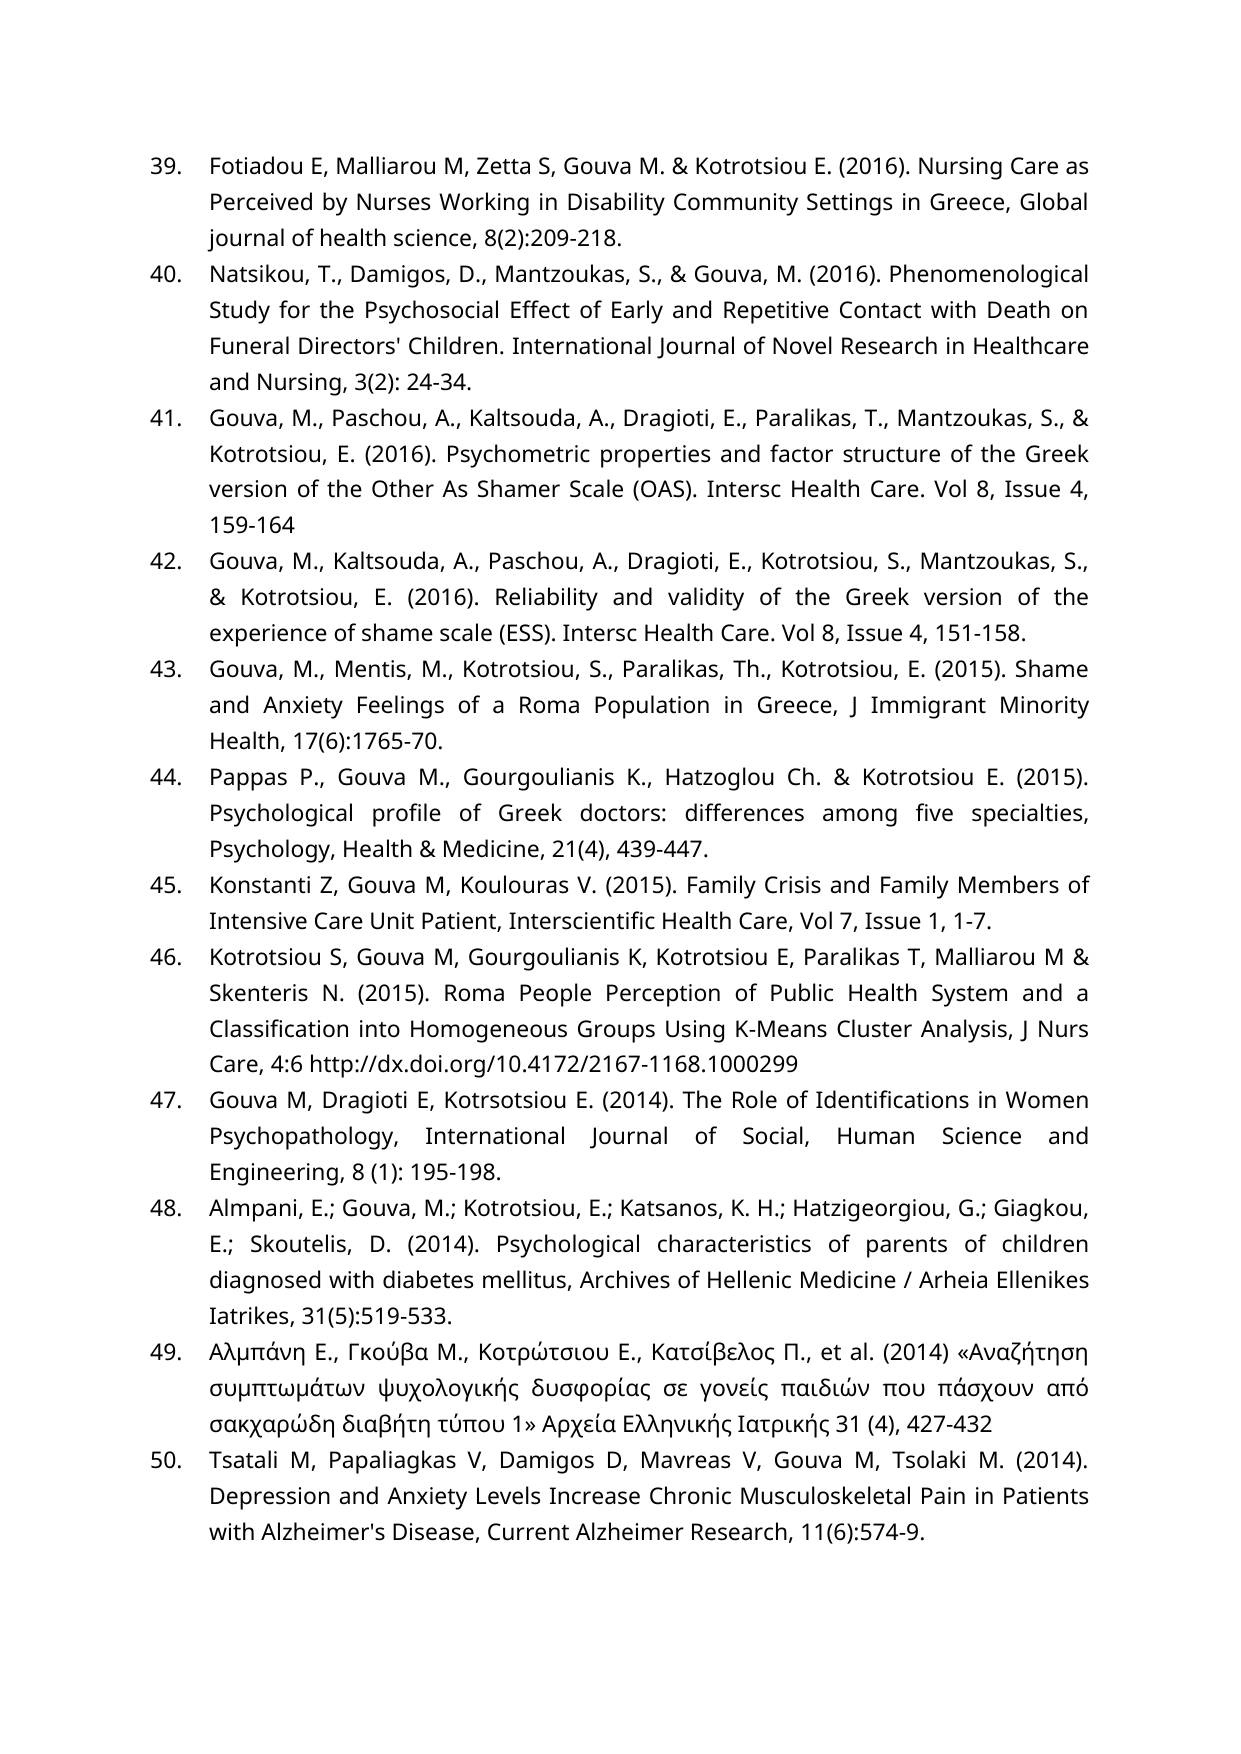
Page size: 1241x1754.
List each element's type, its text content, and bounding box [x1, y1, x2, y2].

list Αλμπάνη Ε., Γκούβα Μ., Κοτρώτσιου Ε., Κατσίβελος Π., et al. (2014) «Αναζήτηση συμπτωμάτων ψυχολογικής δυσφορίας σε γονείς παιδιών που πάσχουν από σακχαρώδη διαβήτη τύπου 1» Αρχεία Ελληνικής Ιατρικής 31 (4), 427-432 [150, 1336, 1090, 1439]
list Konstanti Z, Gouva M, Koulouras V. (2015). Family Crisis and Family Members of Intensive Care Unit Patient, Interscientific Health Care, Vol 7, Issue 1, 1-7. [150, 869, 1090, 936]
list Pappas P., Gouva M., Gourgoulianis K., Hatzoglou Ch. & Kotrotsiou E. (2015). Psychological profile of Greek doctors: differences among five specialties, Psychology, Health & Medicine, 21(4), 439-447. [150, 761, 1090, 864]
list Tsatali M, Papaliagkas V, Damigos D, Mavreas V, Gouva M, Tsolaki M. (2014). Depression and Anxiety Levels Increase Chronic Musculoskeletal Pain in Patients with Alzheimer's Disease, Current Alzheimer Research, 11(6):574-9. [150, 1444, 1090, 1547]
list Gouva, M., Kaltsouda, A., Paschou, A., Dragioti, E., Kotrotsiou, S., Mantzoukas, S., & Kotrotsiou, E. (2016). Reliability and validity of the Greek version of the experience of shame scale (ESS). Intersc Health Care. Vol 8, Issue 4, 151-158. [150, 545, 1090, 648]
list Fotiadou E, Malliarou M, Zetta S, Gouva M. & Kotrotsiou E. (2016). Nursing Care as Perceived by Nurses Working in Disability Community Settings in Greece, Global journal of health science, 8(2):209-218. [150, 150, 1090, 253]
list Kotrotsiou S, Gouva M, Gourgoulianis K, Kotrotsiou E, Paralikas T, Malliarou M & Skenteris N. (2015). Roma People Perception of Public Health System and a Classification into Homogeneous Groups Using K-Means Cluster Analysis, J Nurs Care, 4:6 http://dx.doi.org/10.4172/2167-1168.1000299 [150, 941, 1090, 1080]
list Natsikou, T., Damigos, D., Mantzoukas, S., & Gouva, M. (2016). Phenomenological Study for the Psychosocial Effect of Early and Repetitive Contact with Death on Funeral Directors' Children. International Journal of Novel Research in Healthcare and Nursing, 3(2): 24-34. [150, 258, 1090, 397]
list Gouva, M., Mentis, M., Kotrotsiou, S., Paralikas, Th., Kotrotsiou, E. (2015). Shame and Anxiety Feelings of a Roma Population in Greece, J Immigrant Minority Health, 17(6):1765-70. [150, 653, 1090, 756]
list Gouva M, Dragioti E, Kotrsotsiou E. (2014). The Role of Identifications in Women Psychopathology, International Journal of Social, Human Science and Engineering, 8 (1): 195-198. [150, 1084, 1090, 1187]
list Almpani, E.; Gouva, M.; Kotrotsiou, E.; Katsanos, K. H.; Hatzigeorgiou, G.; Giagkou, E.; Skoutelis, D. (2014). Psychological characteristics of parents of children diagnosed with diabetes mellitus, Archives of Hellenic Medicine / Arheia Ellenikes Iatrikes, 31(5):519-533. [150, 1192, 1090, 1331]
list Gouva, M., Paschou, A., Kaltsouda, A., Dragioti, E., Paralikas, T., Mantzoukas, S., & Kotrotsiou, E. (2016). Psychometric properties and factor structure of the Greek version of the Other As Shamer Scale (OAS). Intersc Health Care. Vol 8, Issue 4, 159-164 [150, 402, 1090, 541]
